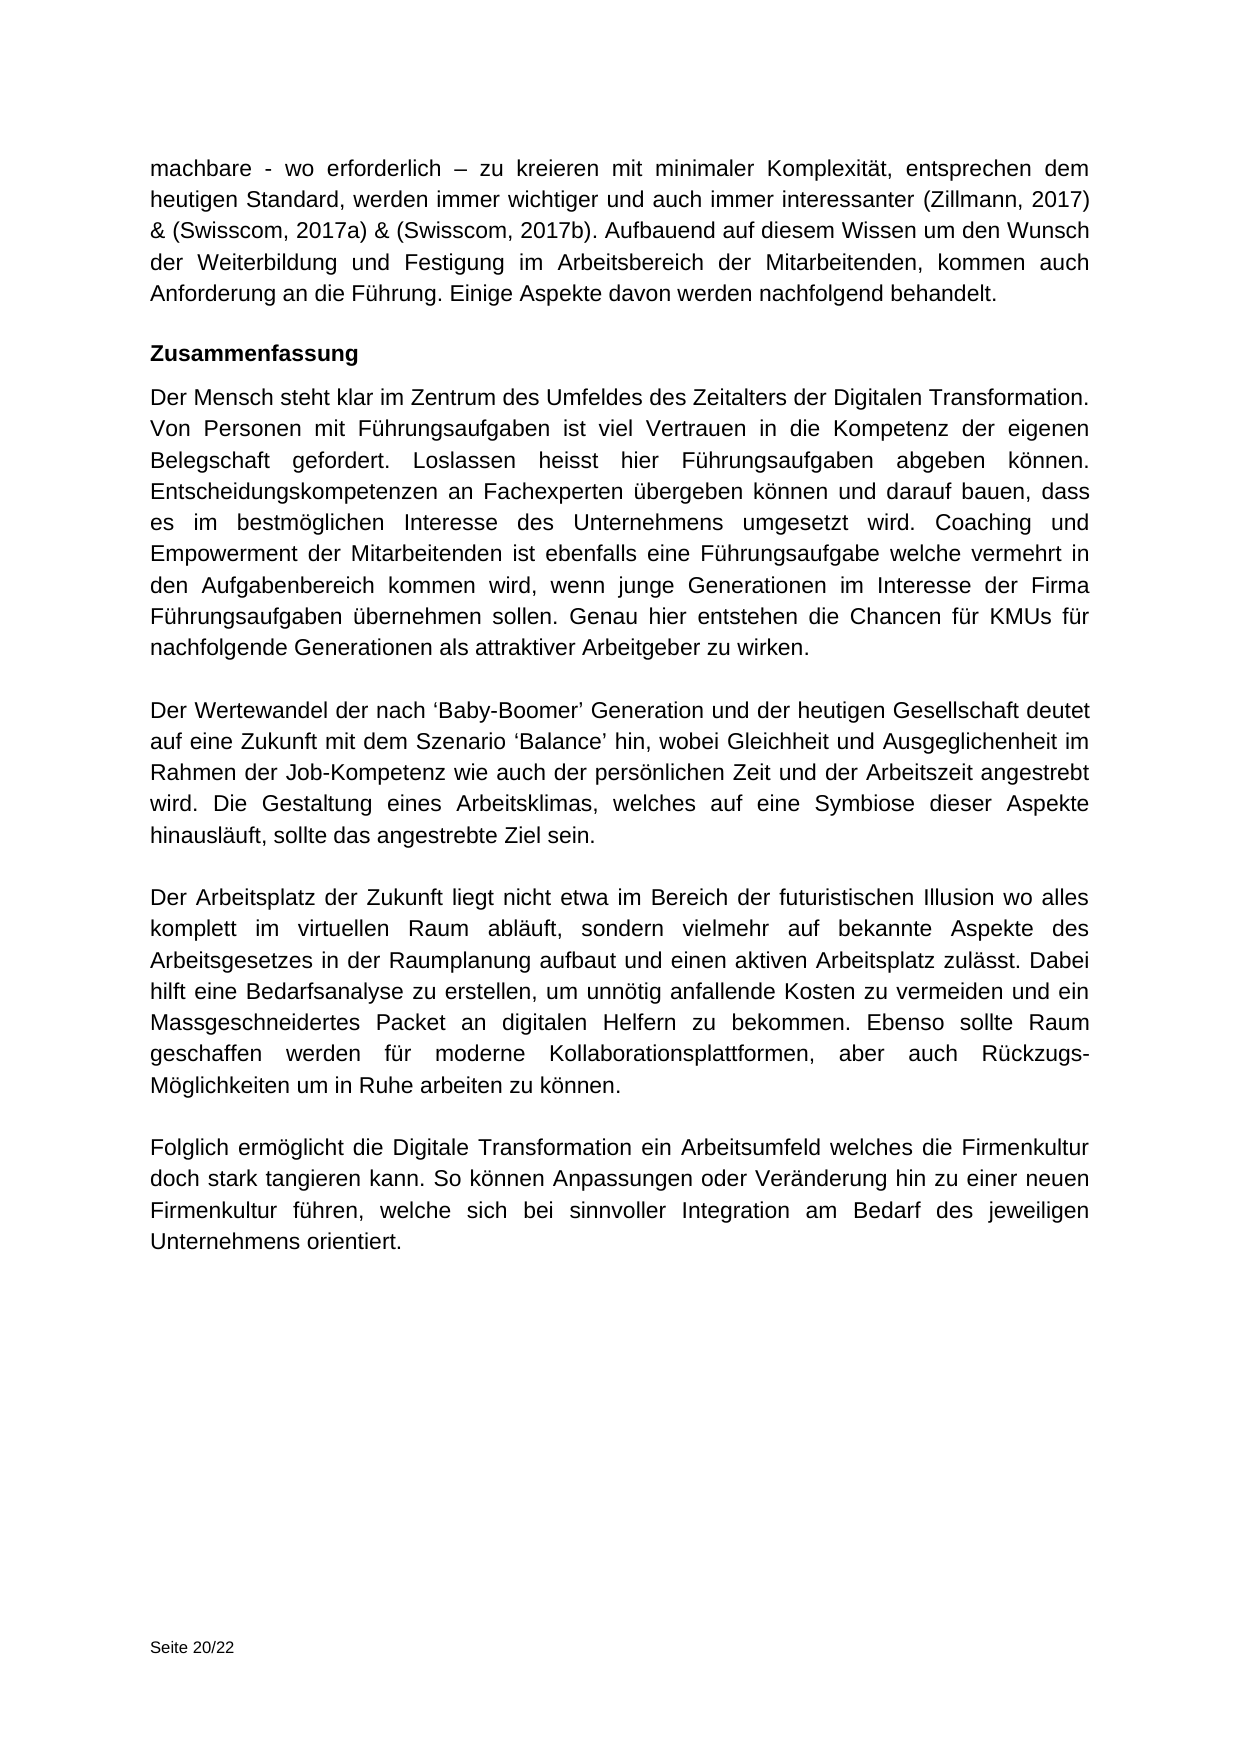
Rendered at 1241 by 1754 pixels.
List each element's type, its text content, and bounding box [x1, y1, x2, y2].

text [150, 151, 1090, 308]
subtitle Zusammenfassung [150, 337, 1090, 368]
text Folglich ermöglicht die Digitale Transformation ein Arbeitsumfeld welches die Firmenkultur doch stark tangieren kann. So können Anpassungen oder Veränderung hin zu einer neuen Firmenkultur führen, welche sich bei sinnvoller Integration am Bedarf des jeweiligen Unternehmens orientiert. [150, 1131, 1090, 1256]
text Der Mensch steht klar im Zentrum des Umfeldes des Zeitalters der Digitalen Transformation. Von Personen mit Führungsaufgaben ist viel Vertrauen in die Kompetenz der eigenen Belegschaft gefordert. Loslassen heisst hier Führungsaufgaben abgeben können. Entscheidungskompetenzen an Fachexperten übergeben können und darauf bauen, dass es im bestmöglichen Interesse des Unternehmens umgesetzt wird. Coaching und Empowerment der Mitarbeitenden ist ebenfalls eine Führungsaufgabe welche vermehrt in den Aufgabenbereich kommen wird, wenn junge Generationen im Interesse der Firma Führungsaufgaben übernehmen sollen. Genau hier entstehen die Chancen für KMUs für nachfolgende Generationen als attraktiver Arbeitgeber zu wirken. [150, 381, 1090, 662]
text Der Wertewandel der nach ‘Baby-Boomer’ Generation und der heutigen Gesellschaft deutet auf eine Zukunft mit dem Szenario ‘Balance’ hin, wobei Gleichheit und Ausgeglichenheit im Rahmen der Job-Kompetenz wie auch der persönlichen Zeit und der Arbeitszeit angestrebt wird. Die Gestaltung eines Arbeitsklimas, welches auf eine Symbiose dieser Aspekte hinausläuft, sollte das angestrebte Ziel sein. [150, 693, 1090, 849]
text Der Arbeitsplatz der Zukunft liegt nicht etwa im Bereich der futuristischen Illusion wo alles komplett im virtuellen Raum abläuft, sondern vielmehr auf bekannte Aspekte des Arbeitsgesetzes in der Raumplanung aufbaut und einen aktiven Arbeitsplatz zulässt. Dabei hilft eine Bedarfsanalyse zu erstellen, um unnötig anfallende Kosten zu vermeiden und ein Massgeschneidertes Packet an digitalen Helfern zu bekommen. Ebenso sollte Raum geschaffen werden für moderne Kollaborationsplattformen, aber auch Rückzugs-Möglichkeiten um in Ruhe arbeiten zu können. [150, 881, 1090, 1099]
